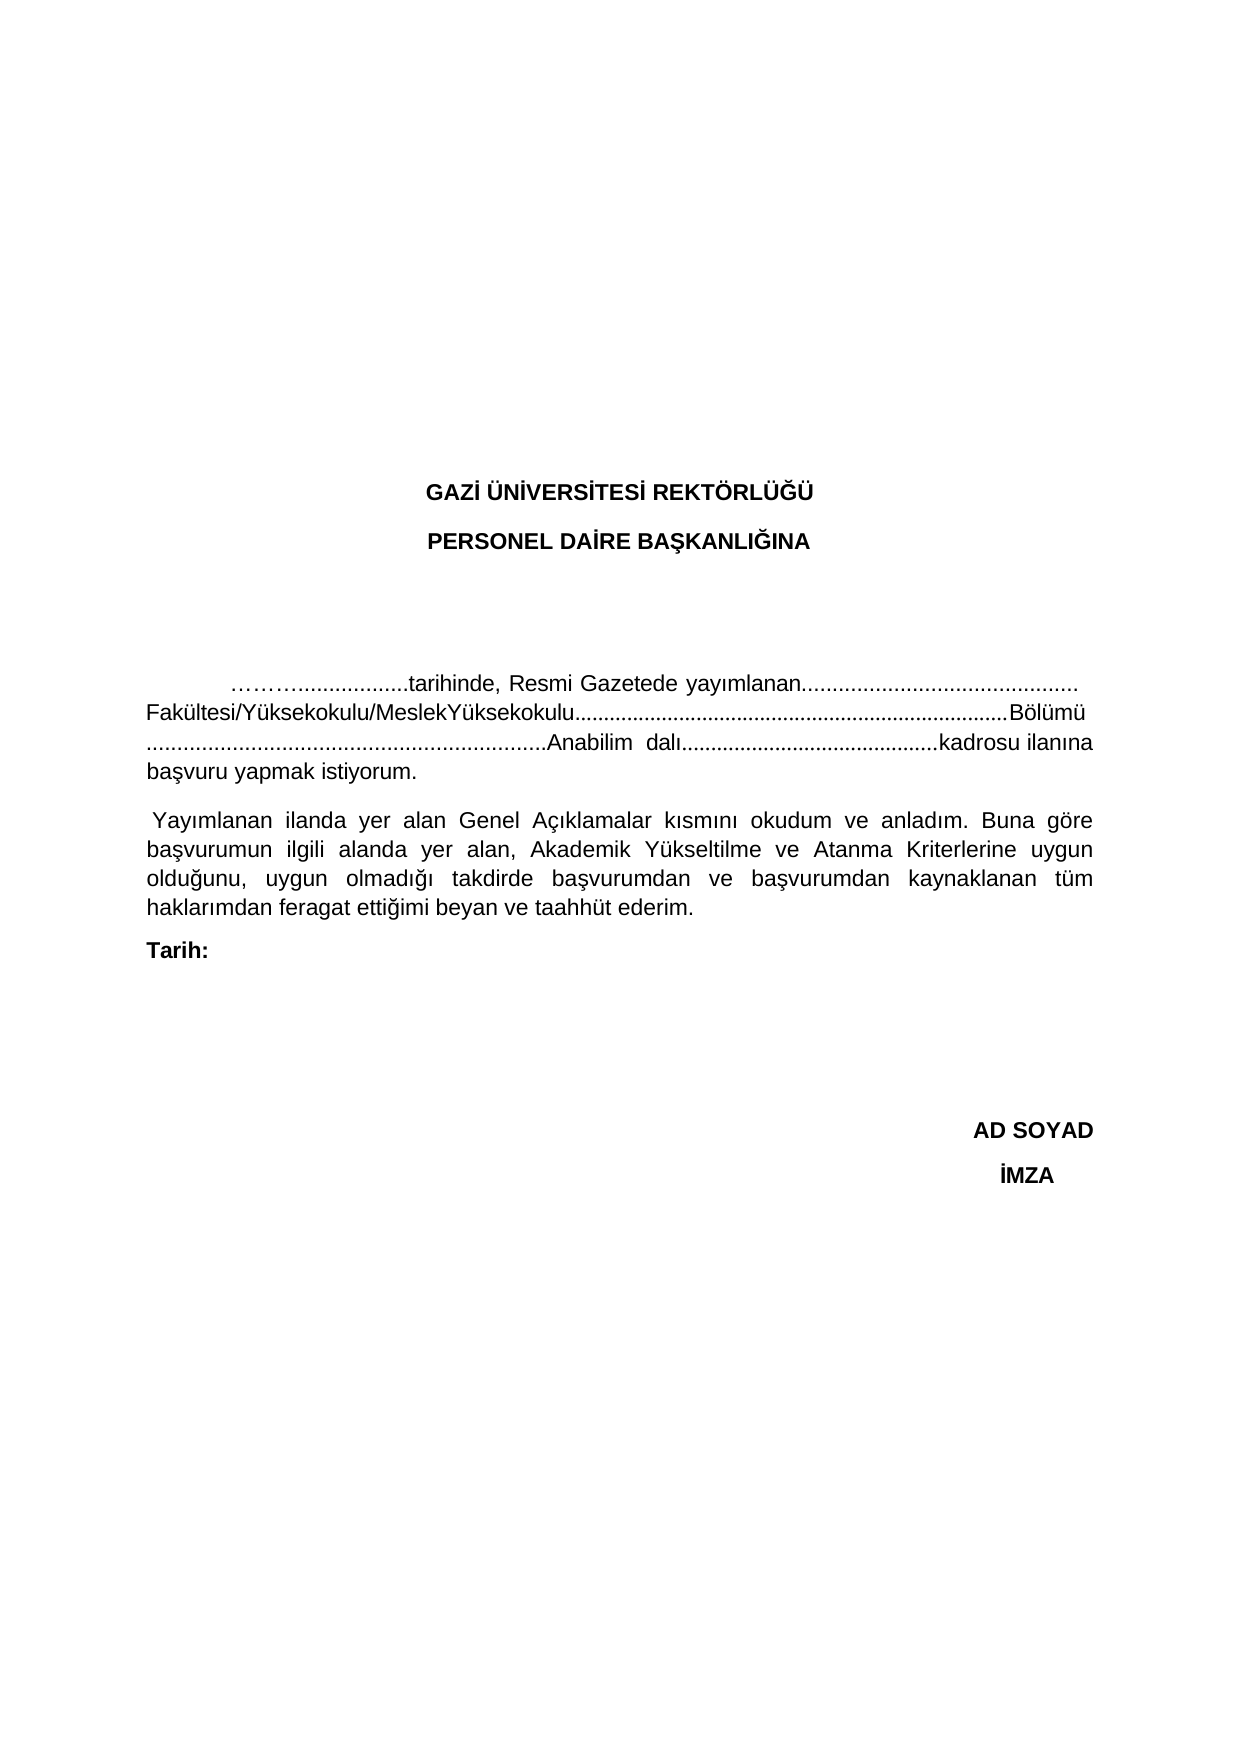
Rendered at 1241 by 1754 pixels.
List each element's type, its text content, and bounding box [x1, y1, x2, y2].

text Fakültesi/Yüksekokulu/MeslekYüksekokulu. Bölümü [146, 699, 1198, 726]
text ………..................tarihinde, Resmi Gazetede yayımlanan............................................. [229, 669, 1198, 696]
text Yayımlanan ilanda yer alan Genel Açıklamalar kısmını okudum ve anladım. Buna göre başvurumun ilgili alanda yer alan, Akademik Yükseltilme ve Atanma Kriterlerine uygun olduğunu, uygun olmadığı takdirde başvurumdan ve başvurumdan kaynaklanan tüm haklarımdan feragat ettiğimi beyan ve taahhüt ederim. [146, 807, 1094, 920]
text Tarih: [146, 937, 1198, 963]
subtitle GAZİ ÜNİVERSİTESİ REKTÖRLÜĞÜ PERSONEL DAİRE BAŞKANLIĞINA [426, 479, 934, 554]
text .................................................................Anabilim dalı kadrosu ilanına [146, 729, 1198, 755]
text başvuru yapmak istiyorum. [146, 758, 1198, 784]
text AD SOYAD İMZA [973, 1117, 1094, 1188]
